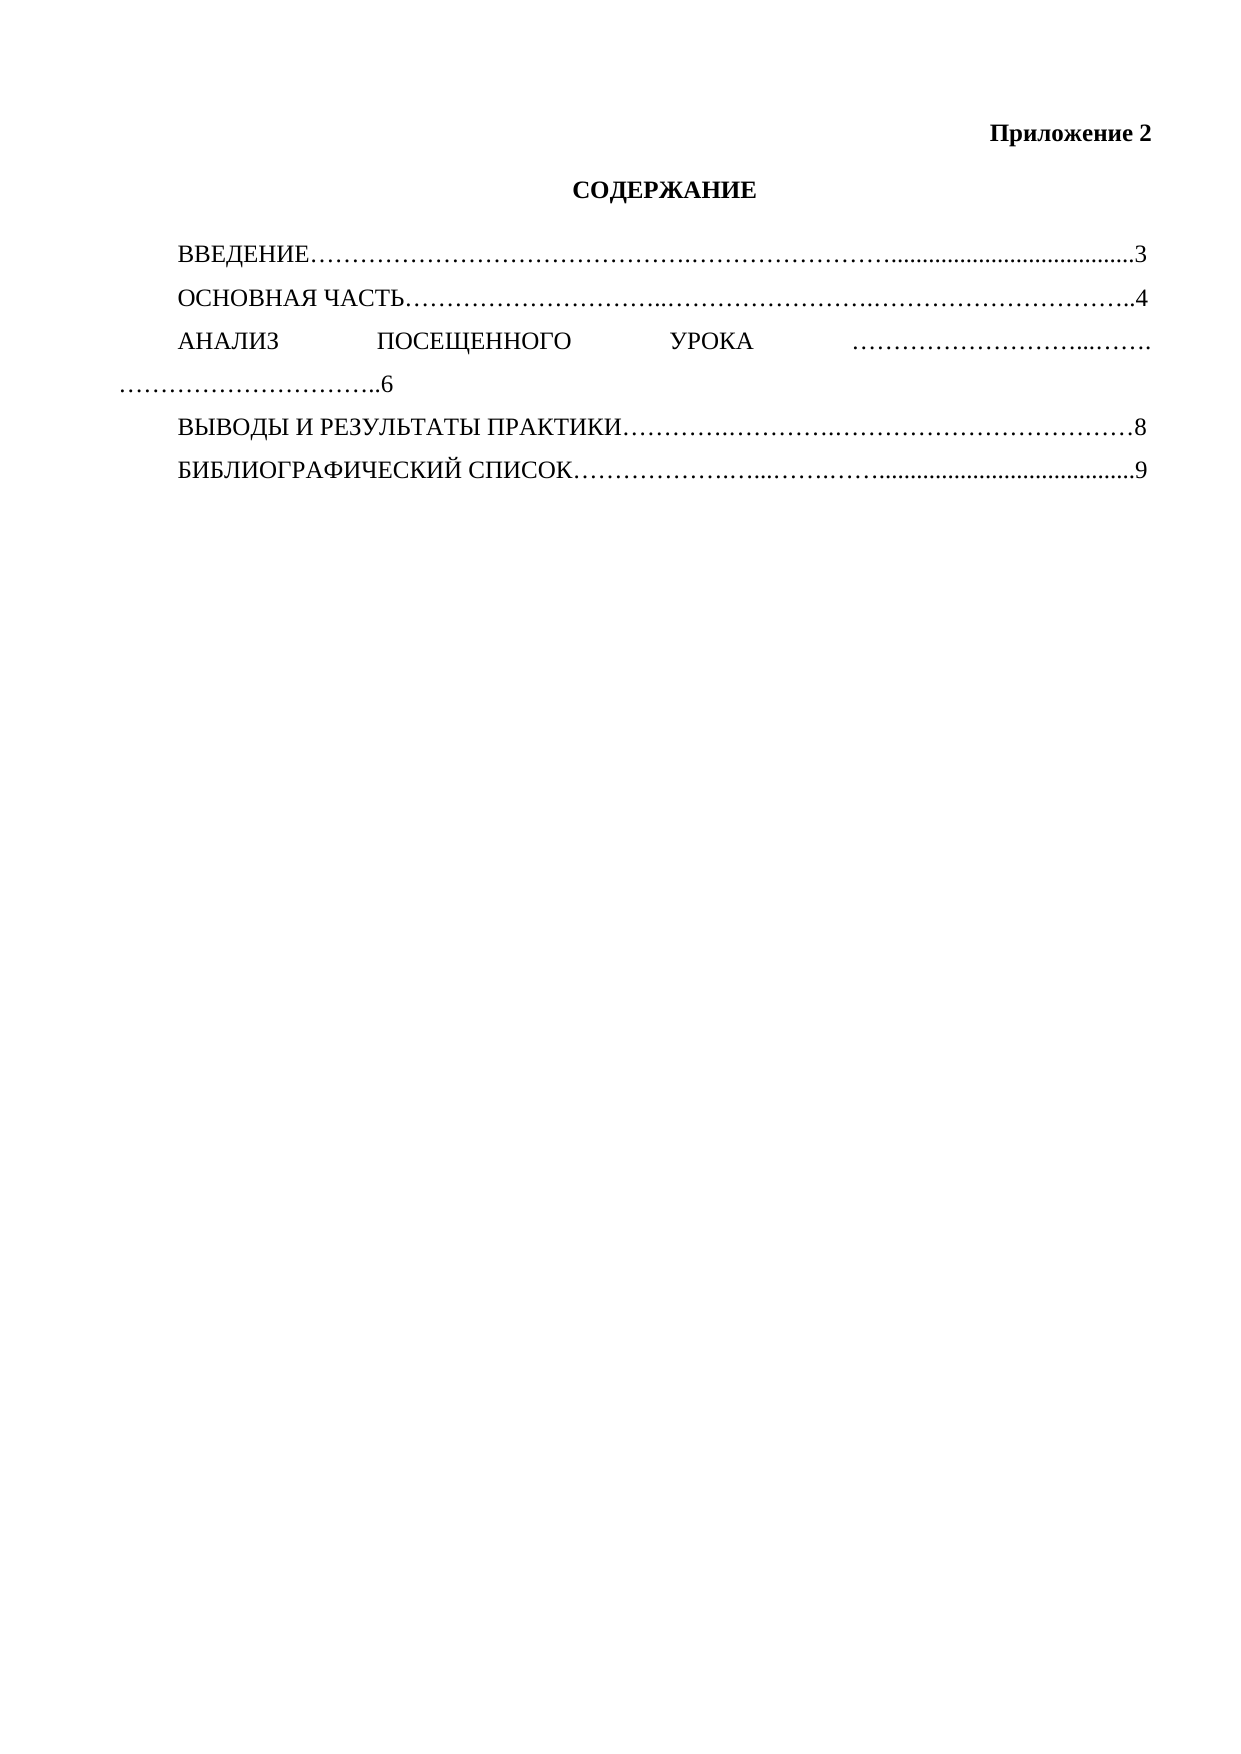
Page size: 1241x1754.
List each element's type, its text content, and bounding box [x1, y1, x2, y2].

text БИБЛИОГРАФИЧЕСКИЙ СПИСОК……………….…...…….…….........................................9 [118, 455, 1152, 484]
text АНАЛИЗ ПОСЕЩЕННОГО УРОКА ………………………...…….…………………………..6 [118, 326, 1152, 398]
text Приложение 2 [177, 118, 1152, 147]
text ОСНОВНАЯ ЧАСТЬ…………………………..…………………….…………………………..4 [118, 283, 1152, 311]
text ВВЕДЕНИЕ……………………………………….…………………….......................................3 [118, 239, 1152, 268]
text ВЫВОДЫ И РЕЗУЛЬТАТЫ ПРАКТИКИ………….………….………………………………8 [118, 412, 1152, 441]
text СОДЕРЖАНИЕ [118, 176, 1152, 204]
